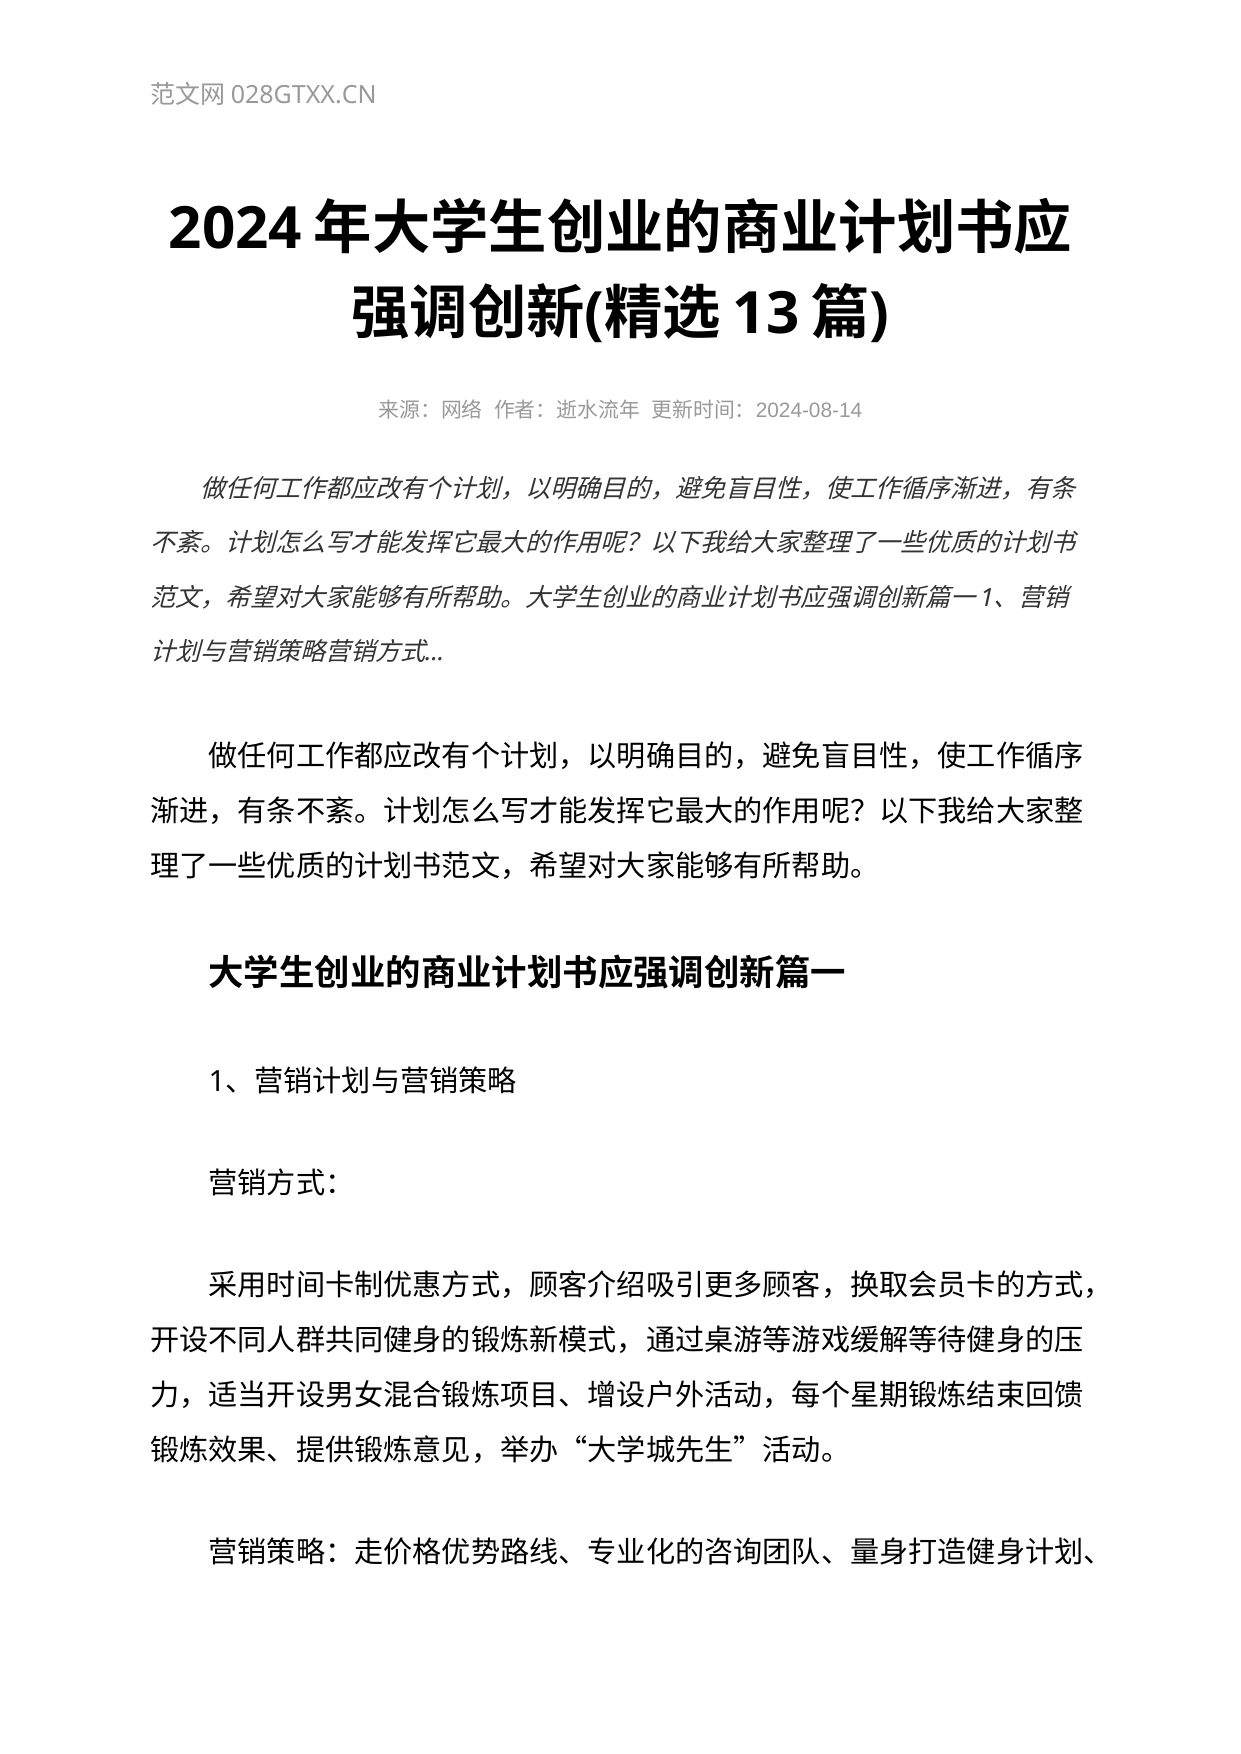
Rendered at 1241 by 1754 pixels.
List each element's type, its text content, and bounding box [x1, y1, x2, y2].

text 做任何工作都应改有个计划，以明确目的，避免盲目性，使工作循序渐进，有条不紊。计划怎么写才能发挥它最大的作用呢？以下我给大家整理了一些优质的计划书范文，希望对大家能够有所帮助。 [150, 733, 1090, 885]
text 采用时间卡制优惠方式，顾客介绍吸引更多顾客，换取会员卡的方式，开设不同人群共同健身的锻炼新模式，通过桌游等游戏缓解等待健身的压力，适当开设男女混合锻炼项目、增设户外活动，每个星期锻炼结束回馈锻炼效果、提供锻炼意见，举办“大学城先生”活动。 [150, 1262, 1090, 1469]
text 来源：网络 作者：逝水流年 更新时间：2024-08-14 [150, 398, 1090, 422]
text 大学生创业的商业计划书应强调创新篇一 [150, 944, 1090, 996]
text 1、营销计划与营销策略 [150, 1058, 1090, 1100]
text 做任何工作都应改有个计划，以明确目的，避免盲目性，使工作循序渐进，有条不紊。计划怎么写才能发挥它最大的作用呢？以下我给大家整理了一些优质的计划书范文，希望对大家能够有所帮助。大学生创业的商业计划书应强调创新篇一1、营销计划与营销策略营销方式... [150, 468, 1090, 668]
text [150, 1528, 1090, 1570]
text 营销方式： [150, 1160, 1090, 1202]
subtitle 2024年大学生创业的商业计划书应强调创新(精选13篇) [150, 181, 1090, 351]
